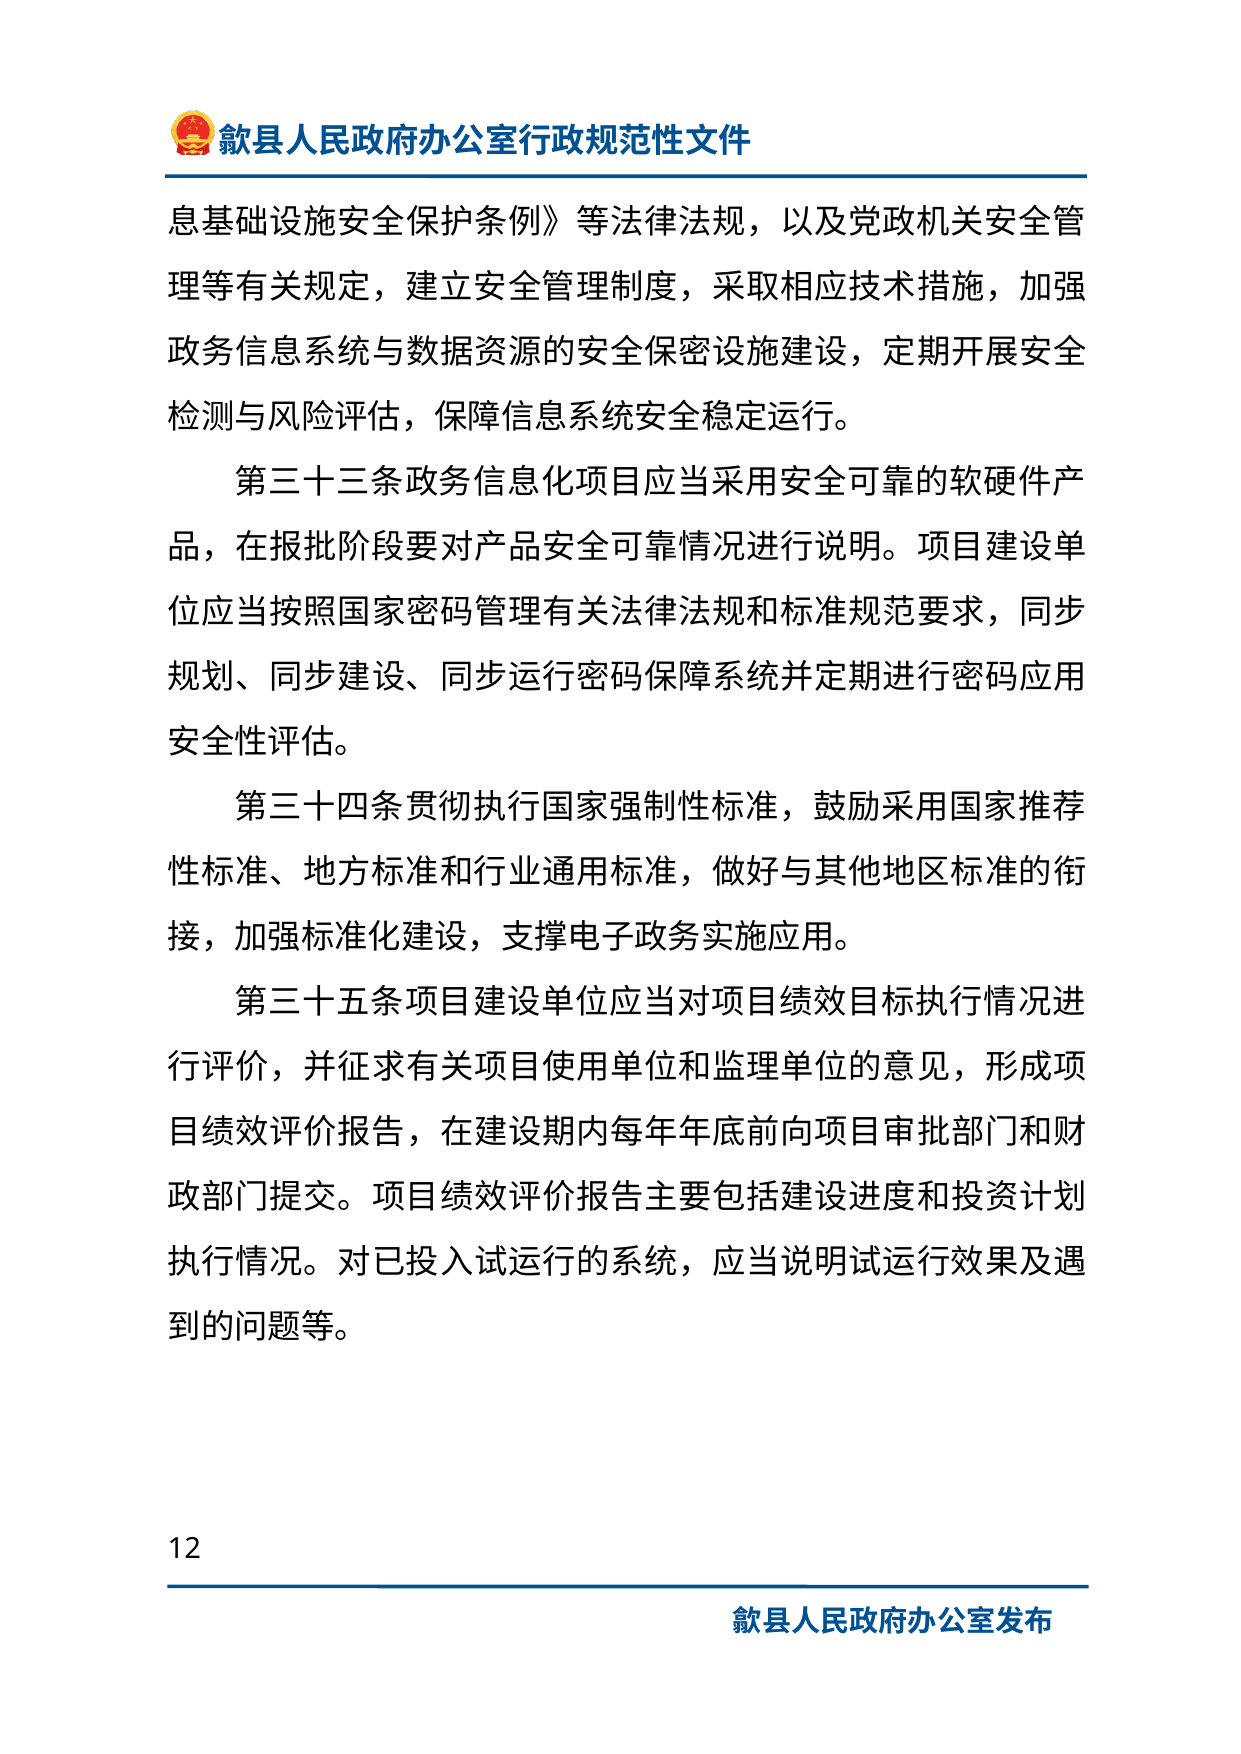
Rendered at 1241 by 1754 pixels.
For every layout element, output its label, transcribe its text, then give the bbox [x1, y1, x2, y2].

text 第三十三条政务信息化项目应当采用安全可靠的软硬件产品，在报批阶段要对产品安全可靠情况进行说明。项目建设单位应当按照国家密码管理有关法律法规和标准规范要求，同步规划、同步建设、同步运行密码保障系统并定期进行密码应用安全性评估。 [167, 446, 1087, 771]
text 第三十四条贯彻执行国家强制性标准，鼓励采用国家推荐性标准、地方标准和行业通用标准，做好与其他地区标准的衔接，加强标准化建设，支撑电子政务实施应用。 [167, 771, 1087, 966]
text 第三十五条项目建设单位应当对项目绩效目标执行情况进行评价，并征求有关项目使用单位和监理单位的意见，形成项目绩效评价报告，在建设期内每年年底前向项目审批部门和财政部门提交。项目绩效评价报告主要包括建设进度和投资计划执行情况。对已投入试运行的系统，应当说明试运行效果及遇到的问题等。 [167, 966, 1087, 1356]
picture [167, 108, 218, 159]
